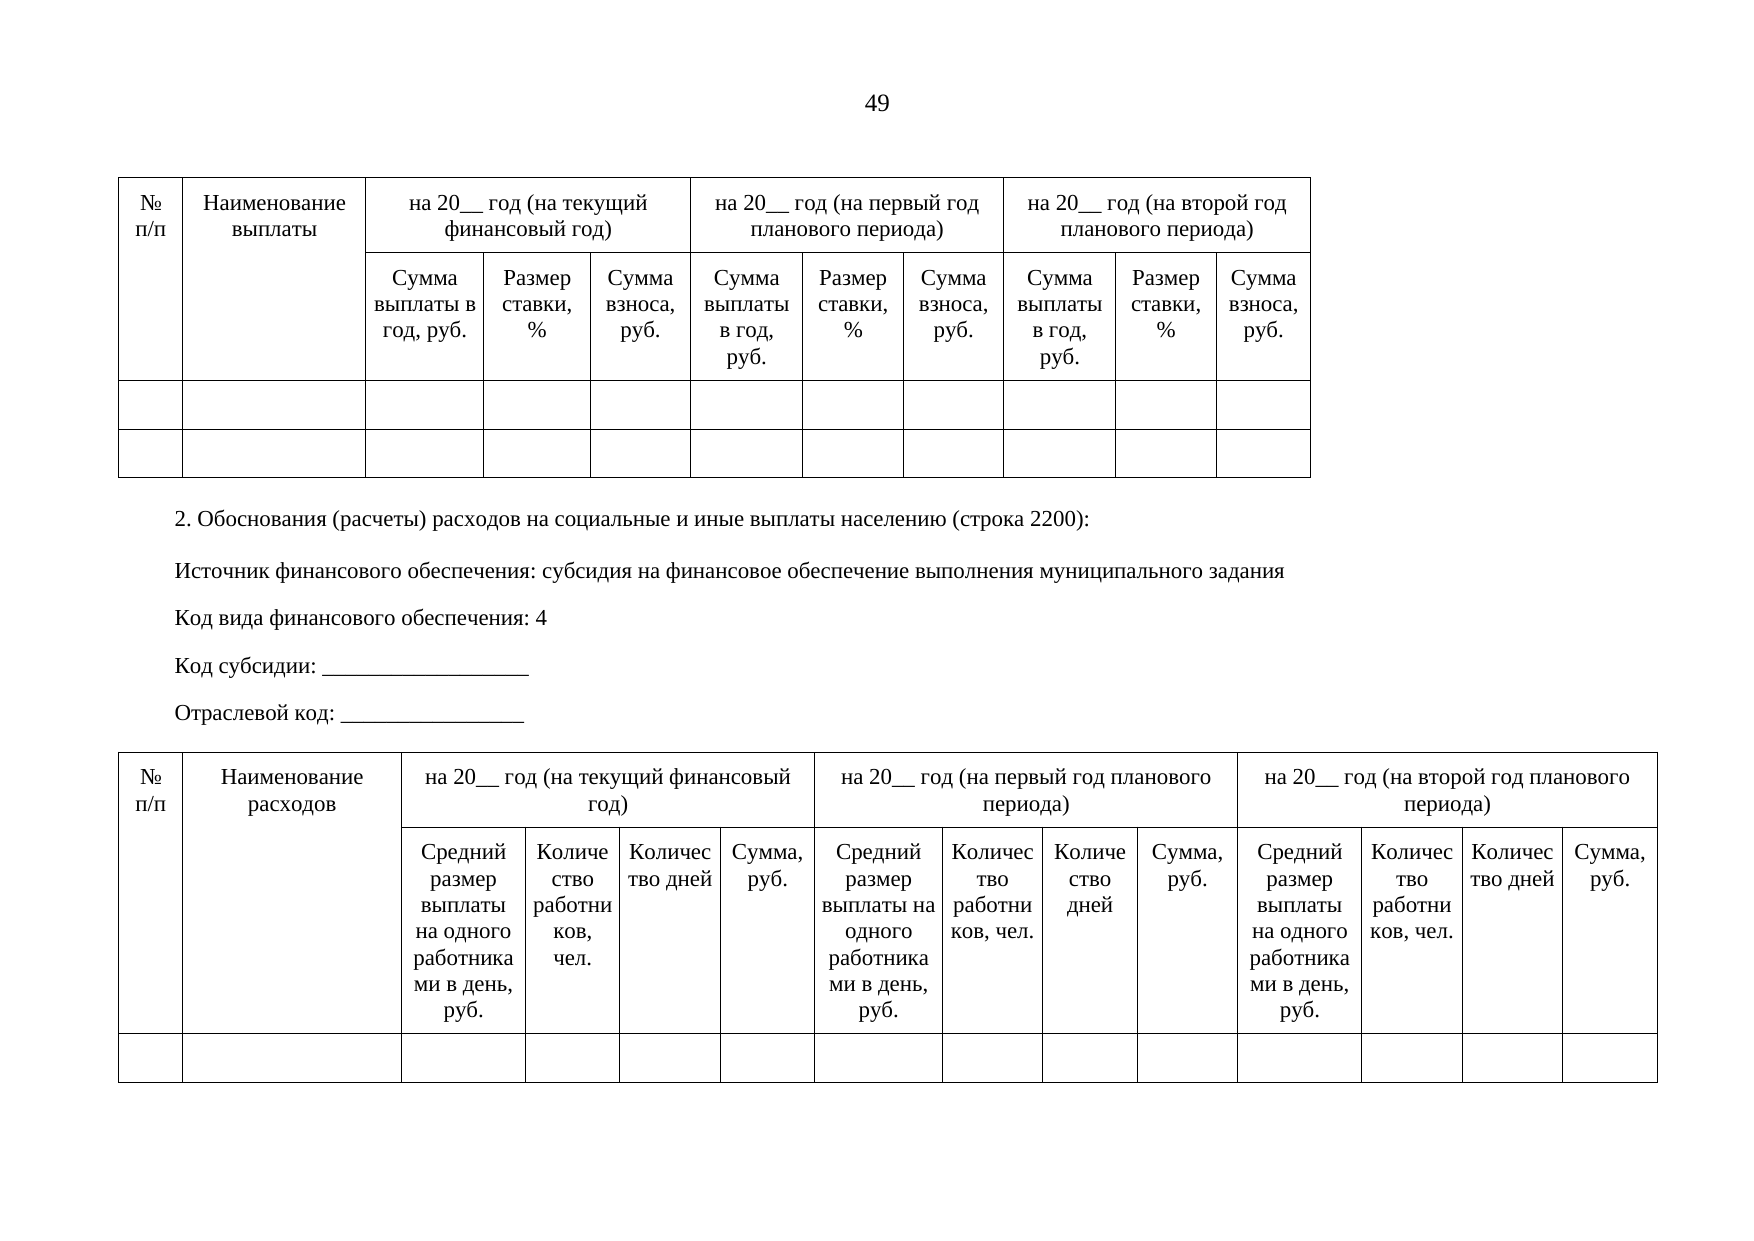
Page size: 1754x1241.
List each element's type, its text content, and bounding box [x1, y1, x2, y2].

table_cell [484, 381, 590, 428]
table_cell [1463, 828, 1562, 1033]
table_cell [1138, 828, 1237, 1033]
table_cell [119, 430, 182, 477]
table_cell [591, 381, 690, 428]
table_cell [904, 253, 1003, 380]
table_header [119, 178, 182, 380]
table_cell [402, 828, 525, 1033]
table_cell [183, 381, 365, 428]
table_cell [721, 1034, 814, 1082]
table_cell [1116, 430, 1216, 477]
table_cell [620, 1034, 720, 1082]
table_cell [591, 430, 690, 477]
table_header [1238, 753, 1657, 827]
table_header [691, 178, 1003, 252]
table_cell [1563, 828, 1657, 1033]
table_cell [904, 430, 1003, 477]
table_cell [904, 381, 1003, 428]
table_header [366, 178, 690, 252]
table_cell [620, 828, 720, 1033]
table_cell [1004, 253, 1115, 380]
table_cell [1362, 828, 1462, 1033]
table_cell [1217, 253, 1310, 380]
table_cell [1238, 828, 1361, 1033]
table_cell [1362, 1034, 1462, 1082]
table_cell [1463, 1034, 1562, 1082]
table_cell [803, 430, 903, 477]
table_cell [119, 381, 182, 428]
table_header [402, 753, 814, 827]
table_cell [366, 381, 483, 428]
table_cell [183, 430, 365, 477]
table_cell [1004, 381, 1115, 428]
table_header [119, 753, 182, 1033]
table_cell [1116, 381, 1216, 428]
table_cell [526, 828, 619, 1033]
text Код вида финансового обеспечения: 4 [118, 604, 1636, 631]
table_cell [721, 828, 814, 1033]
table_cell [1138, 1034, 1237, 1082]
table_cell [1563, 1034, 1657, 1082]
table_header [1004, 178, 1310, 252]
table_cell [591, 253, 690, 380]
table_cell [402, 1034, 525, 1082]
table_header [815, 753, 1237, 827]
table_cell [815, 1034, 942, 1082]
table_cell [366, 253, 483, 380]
text 2. Обоснования (расчеты) расходов на социальные и иные выплаты населению (строка 2200): [118, 504, 1636, 531]
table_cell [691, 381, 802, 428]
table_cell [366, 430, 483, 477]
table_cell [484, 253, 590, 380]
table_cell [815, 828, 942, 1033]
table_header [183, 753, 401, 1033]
text Отраслевой код: ________________ [118, 699, 1636, 725]
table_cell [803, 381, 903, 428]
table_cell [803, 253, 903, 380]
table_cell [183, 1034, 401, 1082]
text Источник финансового обеспечения: субсидия на финансовое обеспечение выполнения муниципального задания [118, 557, 1636, 584]
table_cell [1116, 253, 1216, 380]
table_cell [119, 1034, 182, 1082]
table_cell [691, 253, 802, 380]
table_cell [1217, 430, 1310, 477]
text Код субсидии: __________________ [118, 652, 1636, 678]
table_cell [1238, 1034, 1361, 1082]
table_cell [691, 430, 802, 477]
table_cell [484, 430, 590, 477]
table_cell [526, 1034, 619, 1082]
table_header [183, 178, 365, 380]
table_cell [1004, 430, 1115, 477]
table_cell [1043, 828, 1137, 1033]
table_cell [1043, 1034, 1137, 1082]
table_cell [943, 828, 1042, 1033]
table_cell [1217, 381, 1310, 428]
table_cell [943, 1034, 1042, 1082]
